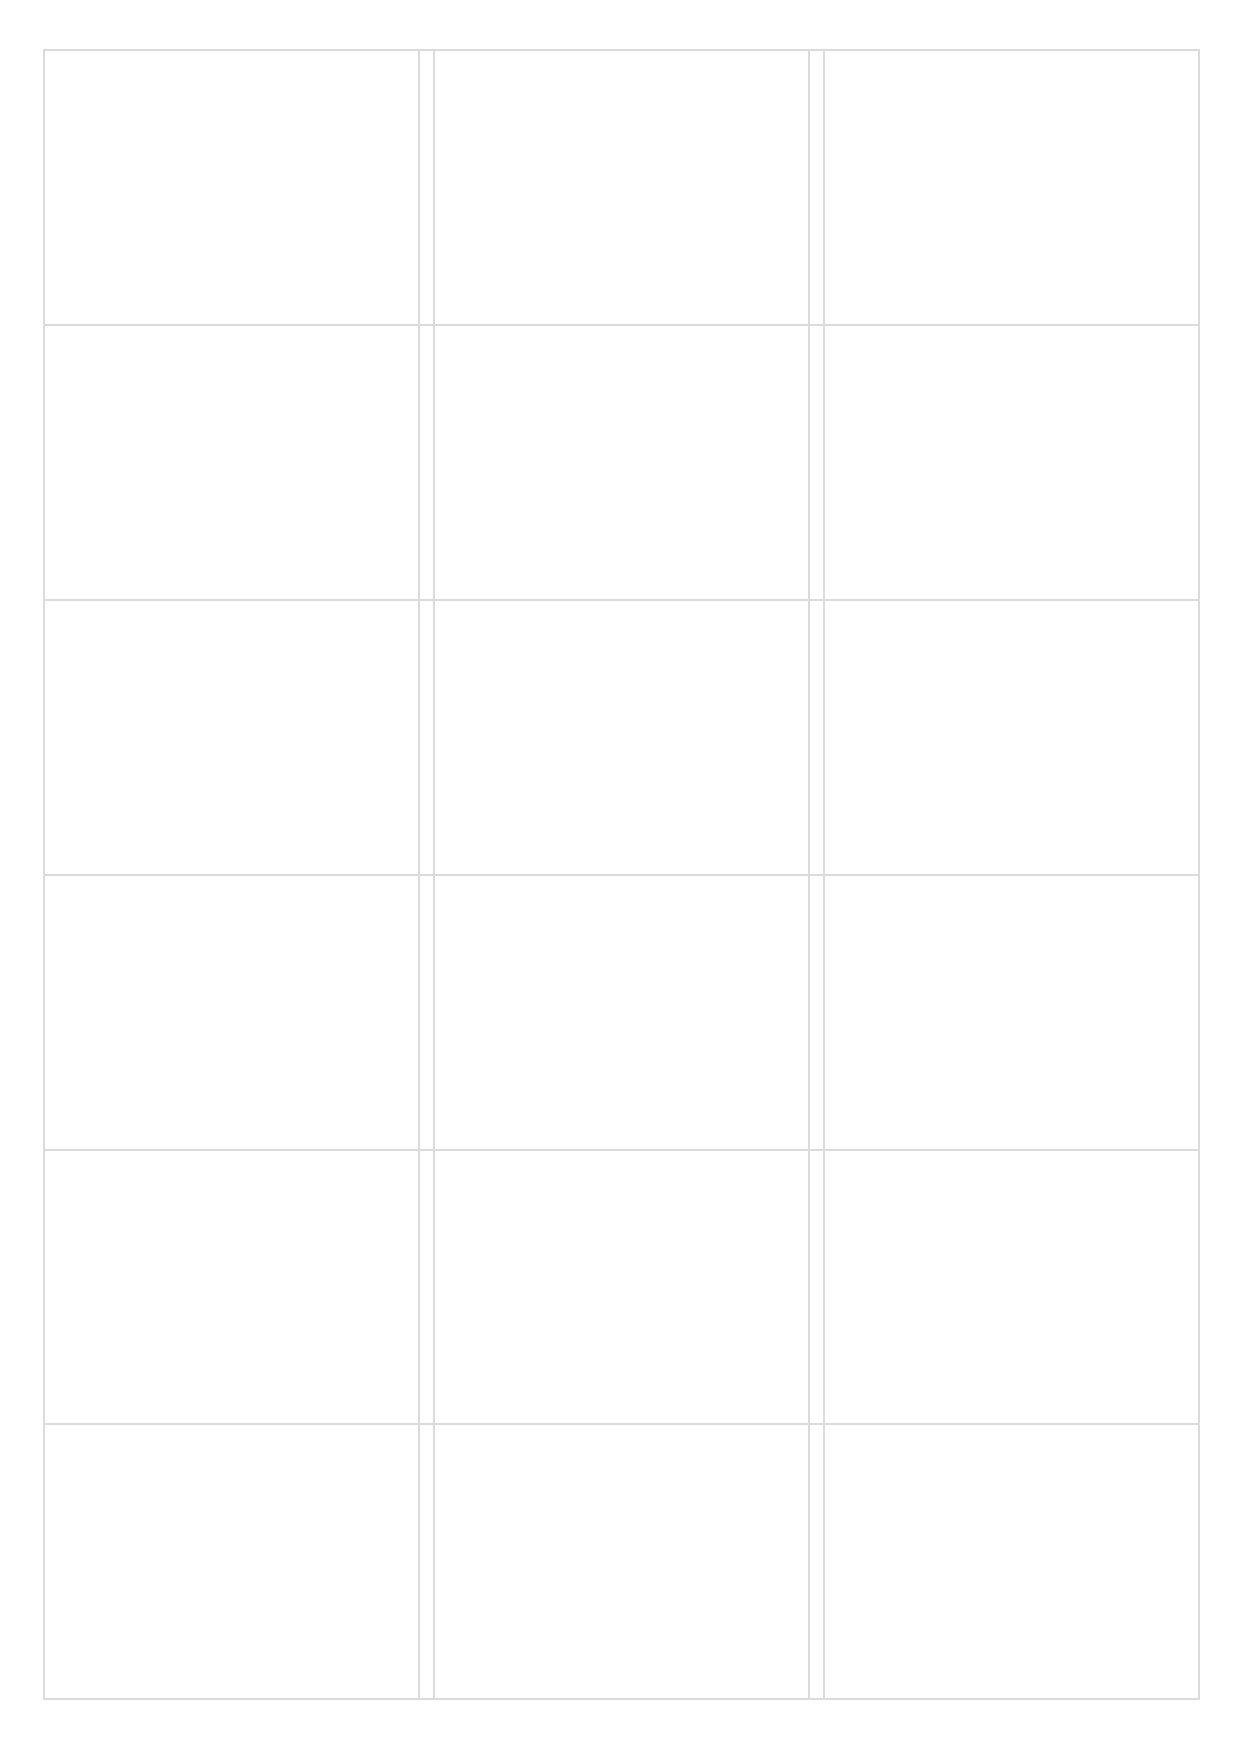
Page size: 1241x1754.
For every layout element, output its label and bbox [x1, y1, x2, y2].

table_cell [45, 1151, 418, 1423]
table_cell [435, 1151, 808, 1423]
table_cell [825, 1151, 1198, 1423]
table_cell [825, 876, 1198, 1148]
table_cell [45, 876, 418, 1148]
table_cell [45, 326, 418, 599]
table_cell [435, 326, 808, 599]
table_header [810, 51, 823, 324]
table_cell [435, 876, 808, 1148]
table_cell [825, 601, 1198, 873]
table_cell [45, 1425, 418, 1698]
table_cell [435, 601, 808, 873]
table_cell [810, 1151, 823, 1423]
table_cell [810, 1425, 823, 1698]
table_cell [810, 876, 823, 1148]
table_header [45, 51, 418, 324]
table_cell [420, 876, 433, 1148]
table_cell [825, 326, 1198, 599]
table_cell [420, 326, 433, 599]
table_cell [420, 601, 433, 873]
table_cell [810, 601, 823, 873]
table_cell [420, 1151, 433, 1423]
table_cell [420, 1425, 433, 1698]
table_cell [810, 326, 823, 599]
table_header [435, 51, 808, 324]
table_cell [825, 1425, 1198, 1698]
table_cell [45, 601, 418, 873]
table_header [825, 51, 1198, 324]
table_header [420, 51, 433, 324]
table_cell [435, 1425, 808, 1698]
